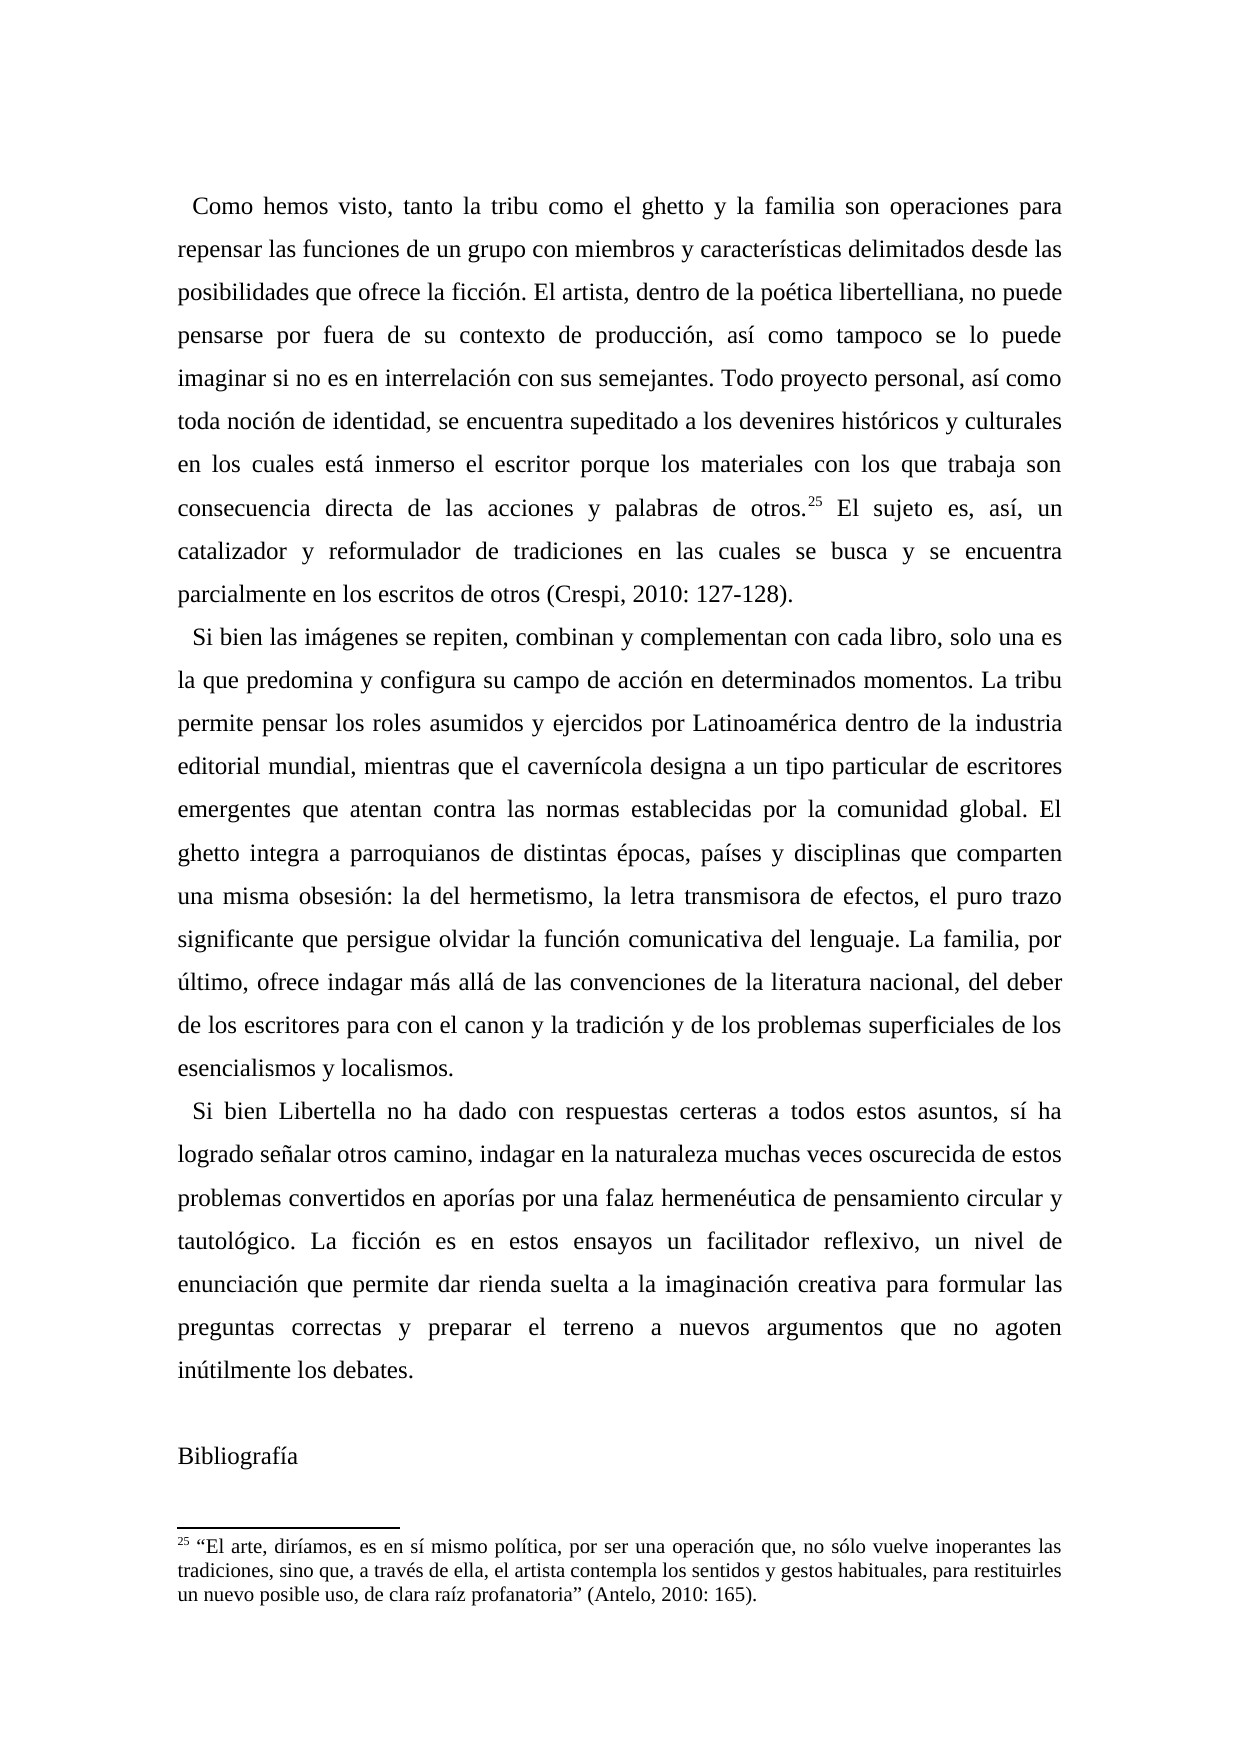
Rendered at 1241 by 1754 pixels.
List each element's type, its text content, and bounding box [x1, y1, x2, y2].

text Como hemos visto, tanto la tribu como el ghetto y la familia son operaciones para repensar las funciones de un grupo con miembros y características delimitados desde las posibilidades que ofrece la ficción. El artista, dentro de la poética libertelliana, no puede pensarse por fuera de su contexto de producción, así como tampoco se lo puede imaginar si no es en interrelación con sus semejantes. Todo proyecto personal, así como toda noción de identidad, se encuentra supeditado a los devenires históricos y culturales en los cuales está inmerso el escritor porque los materiales con los que trabaja son consecuencia directa de las acciones y palabras de otros. El sujeto es, así, un catalizador y reformulador de tradiciones en las cuales se busca y se encuentra parcialmente en los escritos de otros (Crespi, 2010: 127-128). [177, 191, 1063, 608]
text Si bien Libertella no ha dado con respuestas certeras a todos estos asuntos, sí ha logrado señalar otros camino, indagar en la naturaleza muchas veces oscurecida de estos problemas convertidos en aporías por una falaz hermenéutica de pensamiento circular y tautológico. La ficción es en estos ensayos un facilitador reflexivo, un nivel de enunciación que permite dar rienda suelta a la imaginación creativa para formular las preguntas correctas y preparar el terreno a nuevos argumentos que no agoten inútilmente los debates. [177, 1096, 1063, 1384]
text Si bien las imágenes se repiten, combinan y complementan con cada libro, solo una es la que predomina y configura su campo de acción en determinados momentos. La tribu permite pensar los roles asumidos y ejercidos por Latinoamérica dentro de la industria editorial mundial, mientras que el cavernícola designa a un tipo particular de escritores emergentes que atentan contra las normas establecidas por la comunidad global. El ghetto integra a parroquianos de distintas épocas, países y disciplinas que comparten una misma obsesión: la del hermetismo, la letra transmisora de efectos, el puro trazo significante que persigue olvidar la función comunicativa del lenguaje. La familia, por último, ofrece indagar más allá de las convenciones de la literatura nacional, del deber de los escritores para con el canon y la tradición y de los problemas superficiales de los esencialismos y localismos. [177, 622, 1063, 1082]
text Bibliografía [177, 1441, 1063, 1470]
